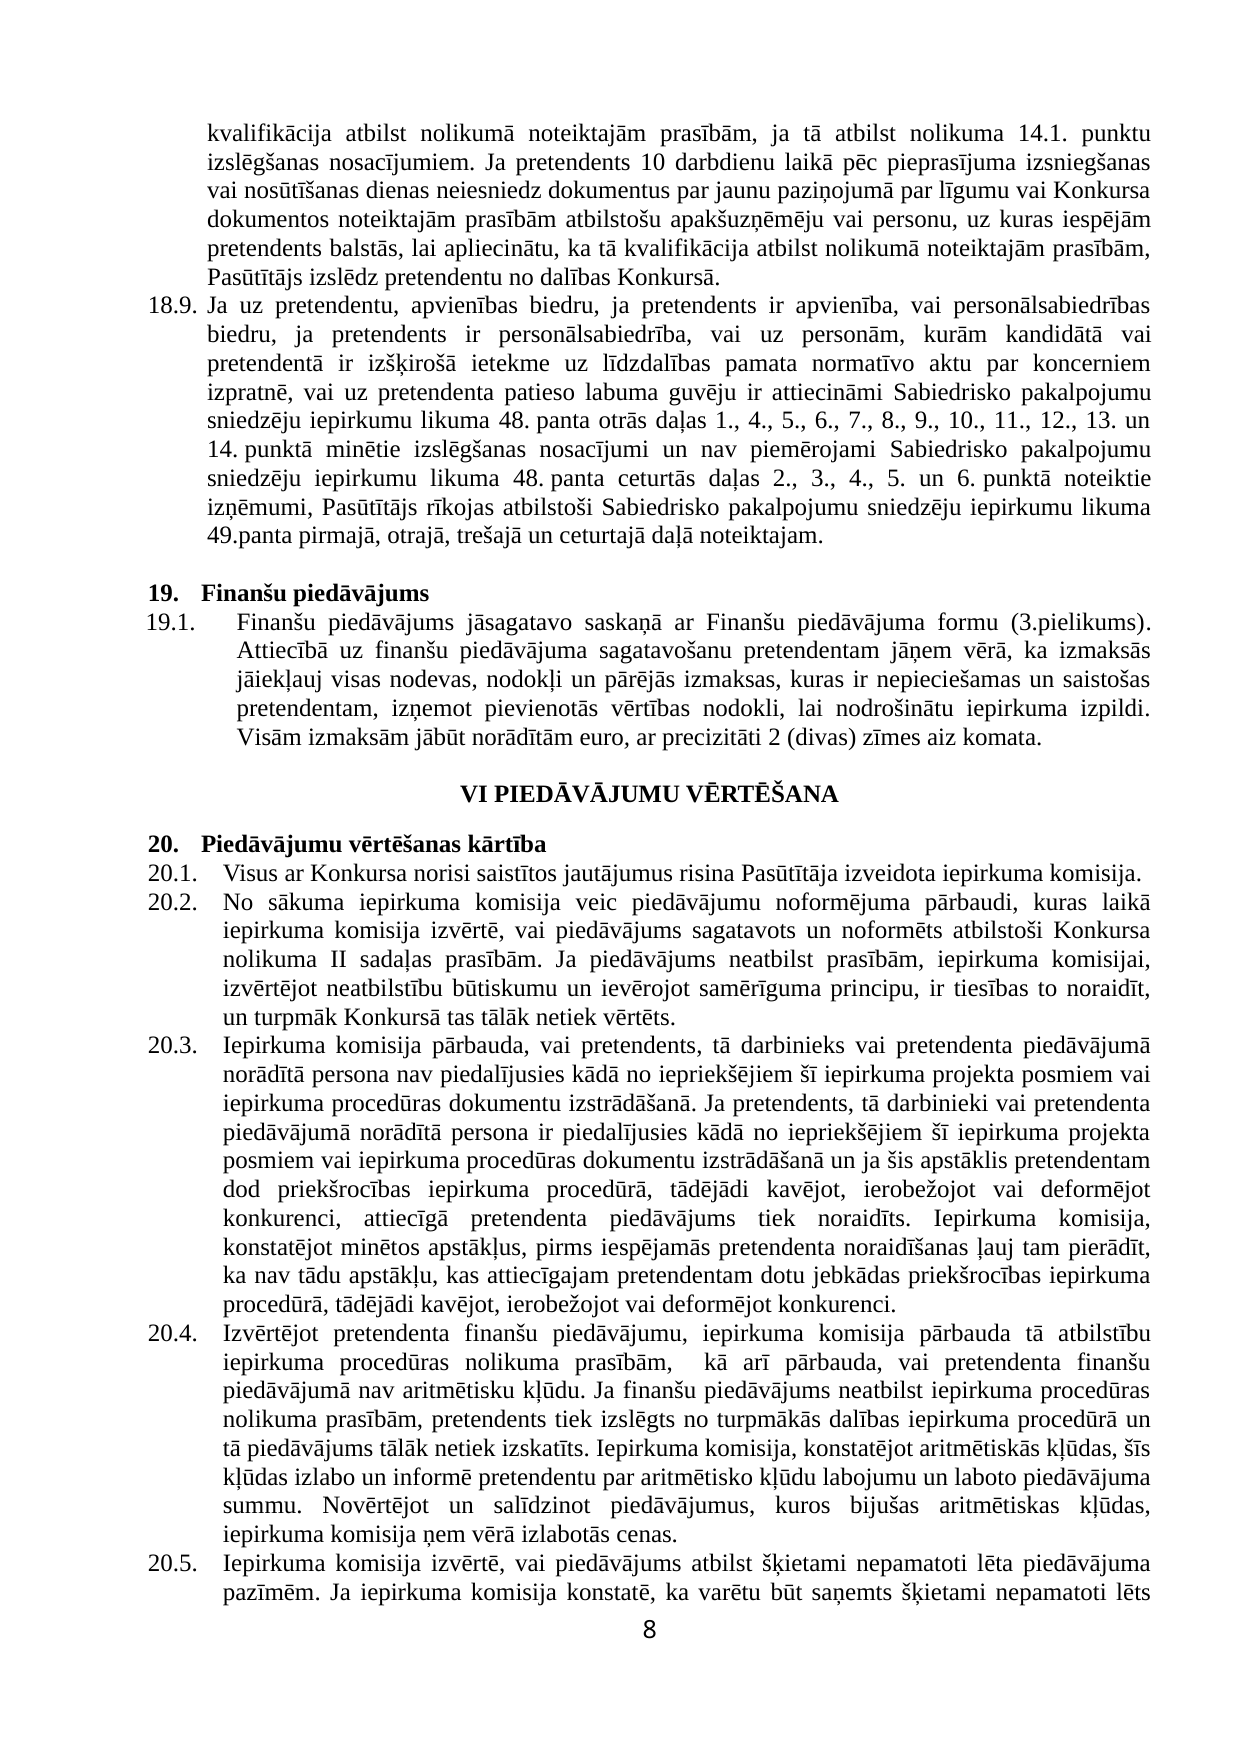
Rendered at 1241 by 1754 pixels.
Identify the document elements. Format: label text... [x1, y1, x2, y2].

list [148, 118, 1152, 291]
list Izvērtējot pretendenta finanšu piedāvājumu, iepirkuma komisija pārbauda tā atbilstību iepirkuma procedūras nolikuma prasībām, kā arī pārbauda, vai pretendenta finanšu piedāvājumā nav aritmētisku kļūdu. Ja finanšu piedāvājums neatbilst iepirkuma procedūras nolikuma prasībām, pretendents tiek izslēgts no turpmākās dalības iepirkuma procedūrā un tā piedāvājums tālāk netiek izskatīts. Iepirkuma komisija, konstatējot aritmētiskās kļūdas, šīs kļūdas izlabo un informē pretendentu par aritmētisko kļūdu labojumu un laboto piedāvājuma summu. Novērtējot un salīdzinot piedāvājumus, kuros bijušas aritmētiskas kļūdas, iepirkuma komisija ņem vērā izlabotās cenas. [148, 1318, 1152, 1548]
list No sākuma iepirkuma komisija veic piedāvājumu noformējuma pārbaudi, kuras laikā iepirkuma komisija izvērtē, vai piedāvājums sagatavots un noformēts atbilstoši Konkursa nolikuma II sadaļas prasībām. Ja piedāvājums neatbilst prasībām, iepirkuma komisijai, izvērtējot neatbilstību būtiskumu un ievērojot samērīguma principu, ir tiesības to noraidīt, un turpmāk Konkursā tas tālāk netiek vērtēts. [148, 887, 1152, 1030]
list Finanšu piedāvājums jāsagatavo saskaņā ar Finanšu piedāvājuma formu (3.pielikums). Attiecībā uz finanšu piedāvājuma sagatavošanu pretendentam jāņem vērā, ka izmaksās jāiekļauj visas nodevas, nodokļi un pārējās izmaksas, kuras ir nepieciešamas un saistošas pretendentam, izņemot pievienotās vērtības nodokli, lai nodrošinātu iepirkuma izpildi. Visām izmaksām jābūt norādītām euro, ar precizitāti 2 (divas) zīmes aiz komata. [145, 607, 1152, 751]
list Piedāvājumu vērtēšanas kārtība [148, 829, 1152, 858]
list Iepirkuma komisija pārbauda, vai pretendents, tā darbinieks vai pretendenta piedāvājumā norādītā persona nav piedalījusies kādā no iepriekšējiem šī iepirkuma projekta posmiem vai iepirkuma procedūras dokumentu izstrādāšanā. Ja pretendents, tā darbinieki vai pretendenta piedāvājumā norādītā persona ir piedalījusies kādā no iepriekšējiem šī iepirkuma projekta posmiem vai iepirkuma procedūras dokumentu izstrādāšanā un ja šis apstāklis pretendentam dod priekšrocības iepirkuma procedūrā, tādējādi kavējot, ierobežojot vai deformējot konkurenci, attiecīgā pretendenta piedāvājums tiek noraidīts. Iepirkuma komisija, konstatējot minētos apstākļus, pirms iespējamās pretendenta noraidīšanas ļauj tam pierādīt, ka nav tādu apstākļu, kas attiecīgajam pretendentam dotu jebkādas priekšrocības iepirkuma procedūrā, tādējādi kavējot, ierobežojot vai deformējot konkurenci. [148, 1030, 1152, 1318]
list Visus ar Konkursa norisi saistītos jautājumus risina Pasūtītāja izveidota iepirkuma komisija. [148, 858, 1152, 887]
text VI PIEDĀVĀJUMU VĒRTĒŠANA [148, 779, 1152, 808]
list Finanšu piedāvājums [148, 578, 1152, 607]
list Ja uz pretendentu, apvienības biedru, ja pretendents ir apvienība, vai personālsabiedrības biedru, ja pretendents ir personālsabiedrība, vai uz personām, kurām kandidātā vai pretendentā ir izšķirošā ietekme uz līdzdalības pamata normatīvo aktu par koncerniem izpratnē, vai uz pretendenta patieso labuma guvēju ir attiecināmi Sabiedrisko pakalpojumu sniedzēju iepirkumu likuma 48. panta otrās daļas 1., 4., 5., 6., 7., 8., 9., 10., 11., 12., 13. un 14. punktā minētie izslēgšanas nosacījumi un nav piemērojami Sabiedrisko pakalpojumu sniedzēju iepirkumu likuma 48. panta ceturtās daļas 2., 3., 4., 5. un 6. punktā noteiktie izņēmumi, Pasūtītājs rīkojas atbilstoši Sabiedrisko pakalpojumu sniedzēju iepirkumu likuma 49.panta pirmajā, otrajā, trešajā un ceturtajā daļā noteiktajam. [148, 291, 1152, 549]
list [148, 1548, 1152, 1605]
